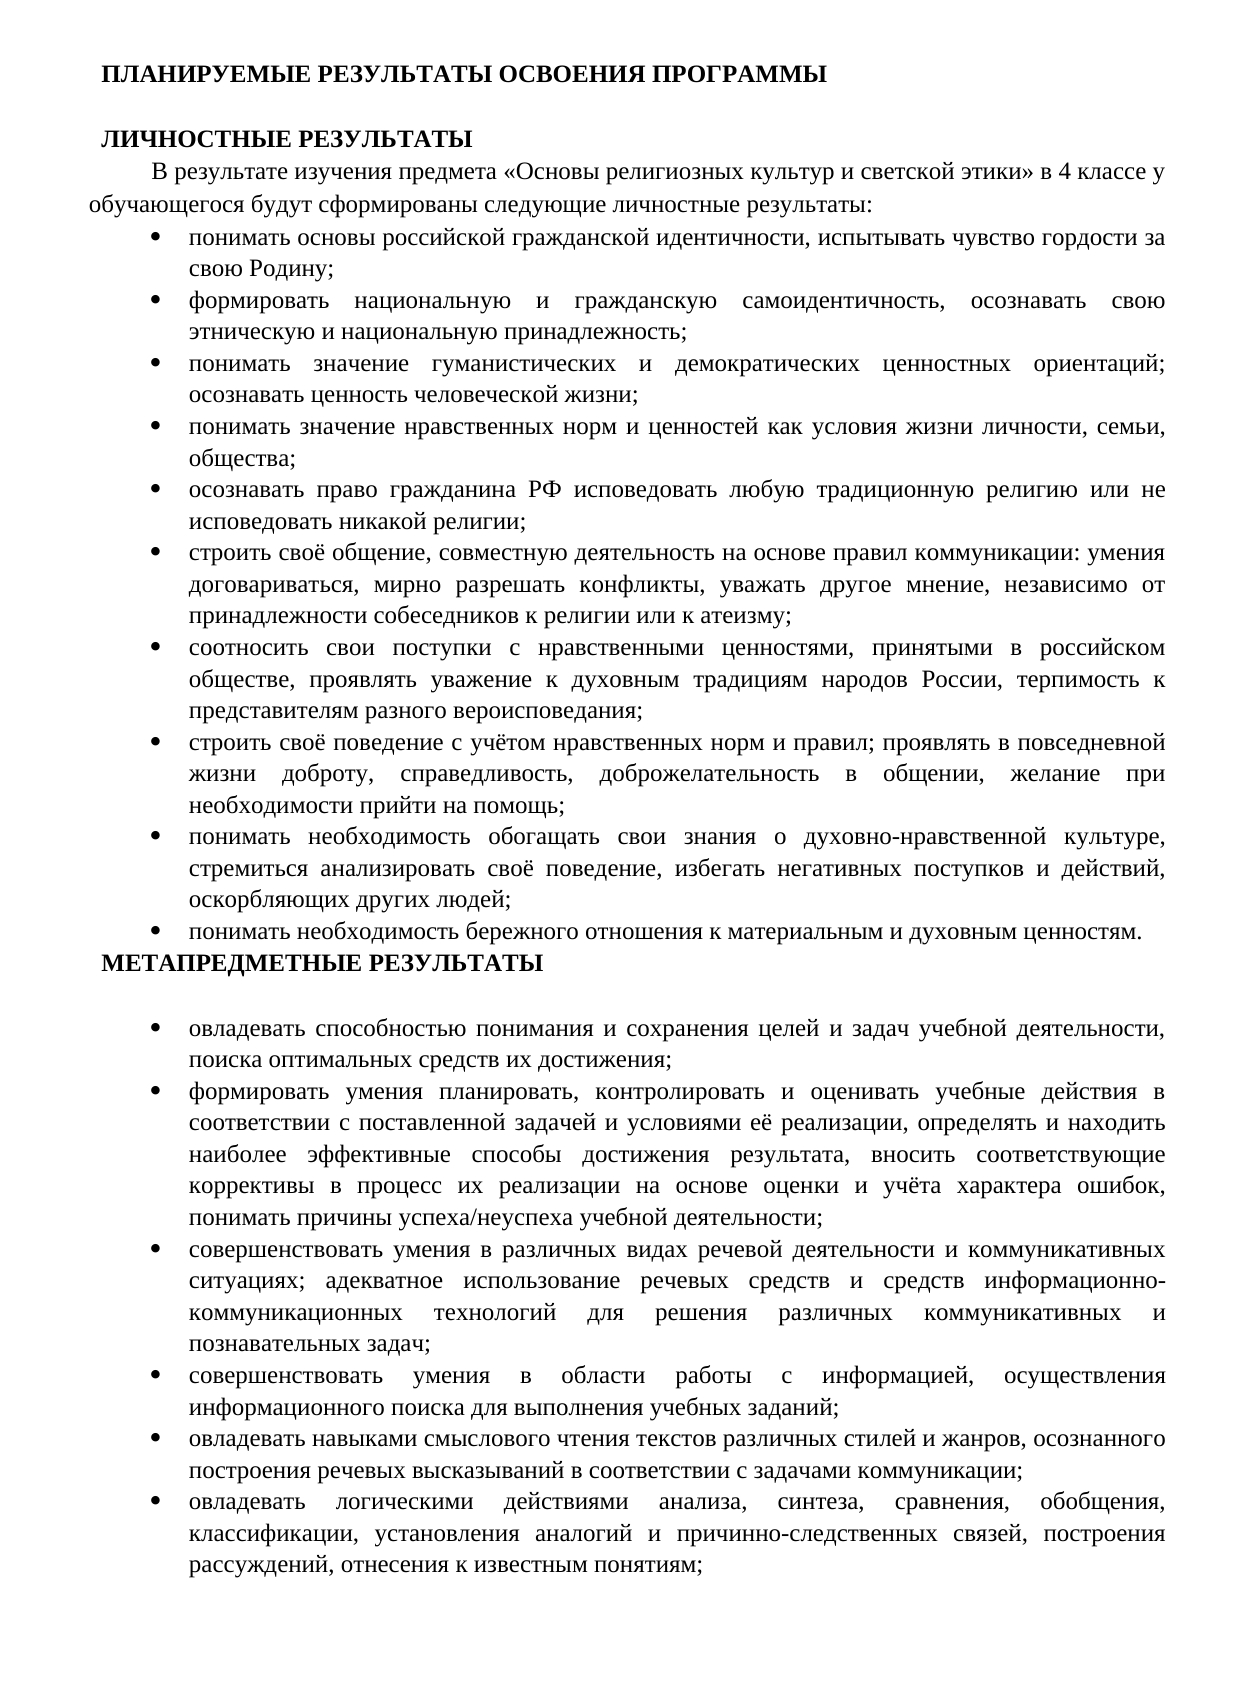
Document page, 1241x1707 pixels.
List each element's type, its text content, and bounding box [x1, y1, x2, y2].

list строить своё общение, совместную деятельность на основе правил коммуникации: умения договариваться, мирно разрешать конфликты, уважать другое мнение, независимо от принадлежности собеседников к религии или к атеизму; [151, 537, 1166, 629]
text МЕТАПРЕДМЕТНЫЕ РЕЗУЛЬТАТЫ [101, 948, 1166, 976]
list понимать основы российской гражданской идентичности, испытывать чувство гордости за свою Родину; [151, 222, 1166, 282]
text ПЛАНИРУЕМЫЕ РЕЗУЛЬТАТЫ ОСВОЕНИЯ ПРОГРАММЫ [101, 59, 1166, 88]
list осознавать право гражданина РФ исповедовать любую традиционную религию или не исповедовать никакой ре­лигии; [151, 474, 1166, 534]
list овладевать логическими действиями анализа, синтеза, сравнения, обобщения, классификации, установления аналогий и причинно-следственных связей, построения рассуждений, отнесения к известным понятиям; [151, 1486, 1166, 1578]
text В результате изучения предмета «Основы религиозных культур и светской этики» в 4 классе у обучающегося будут сформированы следующие личностные результаты: [89, 156, 1166, 217]
list строить своё поведение с учётом нравственных норм и правил; проявлять в повседневной жизни доброту, справедливость, доброжелательность в общении, желание при необходимости прийти на помощь; [151, 727, 1166, 819]
list совершенствовать умения в различных видах речевой деятельности и коммуникативных ситуациях; адекватное использование речевых средств и средств информационно-коммуникационных технологий для решения различных коммуникативных и познавательных задач; [151, 1234, 1166, 1357]
list понимать необходимость обогащать свои знания о духовно-нравственной культуре, стремиться анализировать своё поведение, избегать негативных поступков и действий, оскорб­ляющих других людей; [151, 821, 1166, 913]
list понимать необходимость бережного отношения к материальным и духовным ценностям. [151, 916, 1166, 945]
list овладевать навыками смыслового чтения текстов различных стилей и жанров, осознанного построения речевых высказываний в соответствии с задачами коммуникации; [151, 1423, 1166, 1483]
list формировать национальную и гражданскую самоидентичность, осознавать свою этническую и национальную принадлежность; [151, 285, 1166, 345]
list овладевать способностью понимания и сохранения целей и задач учебной деятельности, поиска оптимальных средств их достижения; [151, 1013, 1166, 1073]
list понимать значение гуманистических и демократических ценностных ориентаций; осознавать ценность человеческой жизни; [151, 348, 1166, 408]
list совершенствовать умения в области работы с информацией, осуществления информационного поиска для выполнения учебных заданий; [151, 1360, 1166, 1420]
list соотносить свои поступки с нравственными ценностями, принятыми в российском обществе, проявлять уважение к духовным традициям народов России, терпимость к представителям разного вероисповедания; [151, 632, 1166, 724]
list понимать значение нравственных норм и ценностей как условия жизни личности, семьи, общества; [151, 411, 1166, 471]
list формировать умения планировать, контролировать и оценивать учебные действия в соответствии с поставленной задачей и условиями её реализации, определять и находить наиболее эффективные способы достижения результата, вносить соответствующие коррективы в процесс их реализации на основе оценки и учёта характера ошибок, понимать причины успеха/неуспеха учебной деятельности; [151, 1076, 1166, 1231]
text ЛИЧНОСТНЫЕ РЕЗУЛЬТАТЫ [101, 124, 1166, 153]
